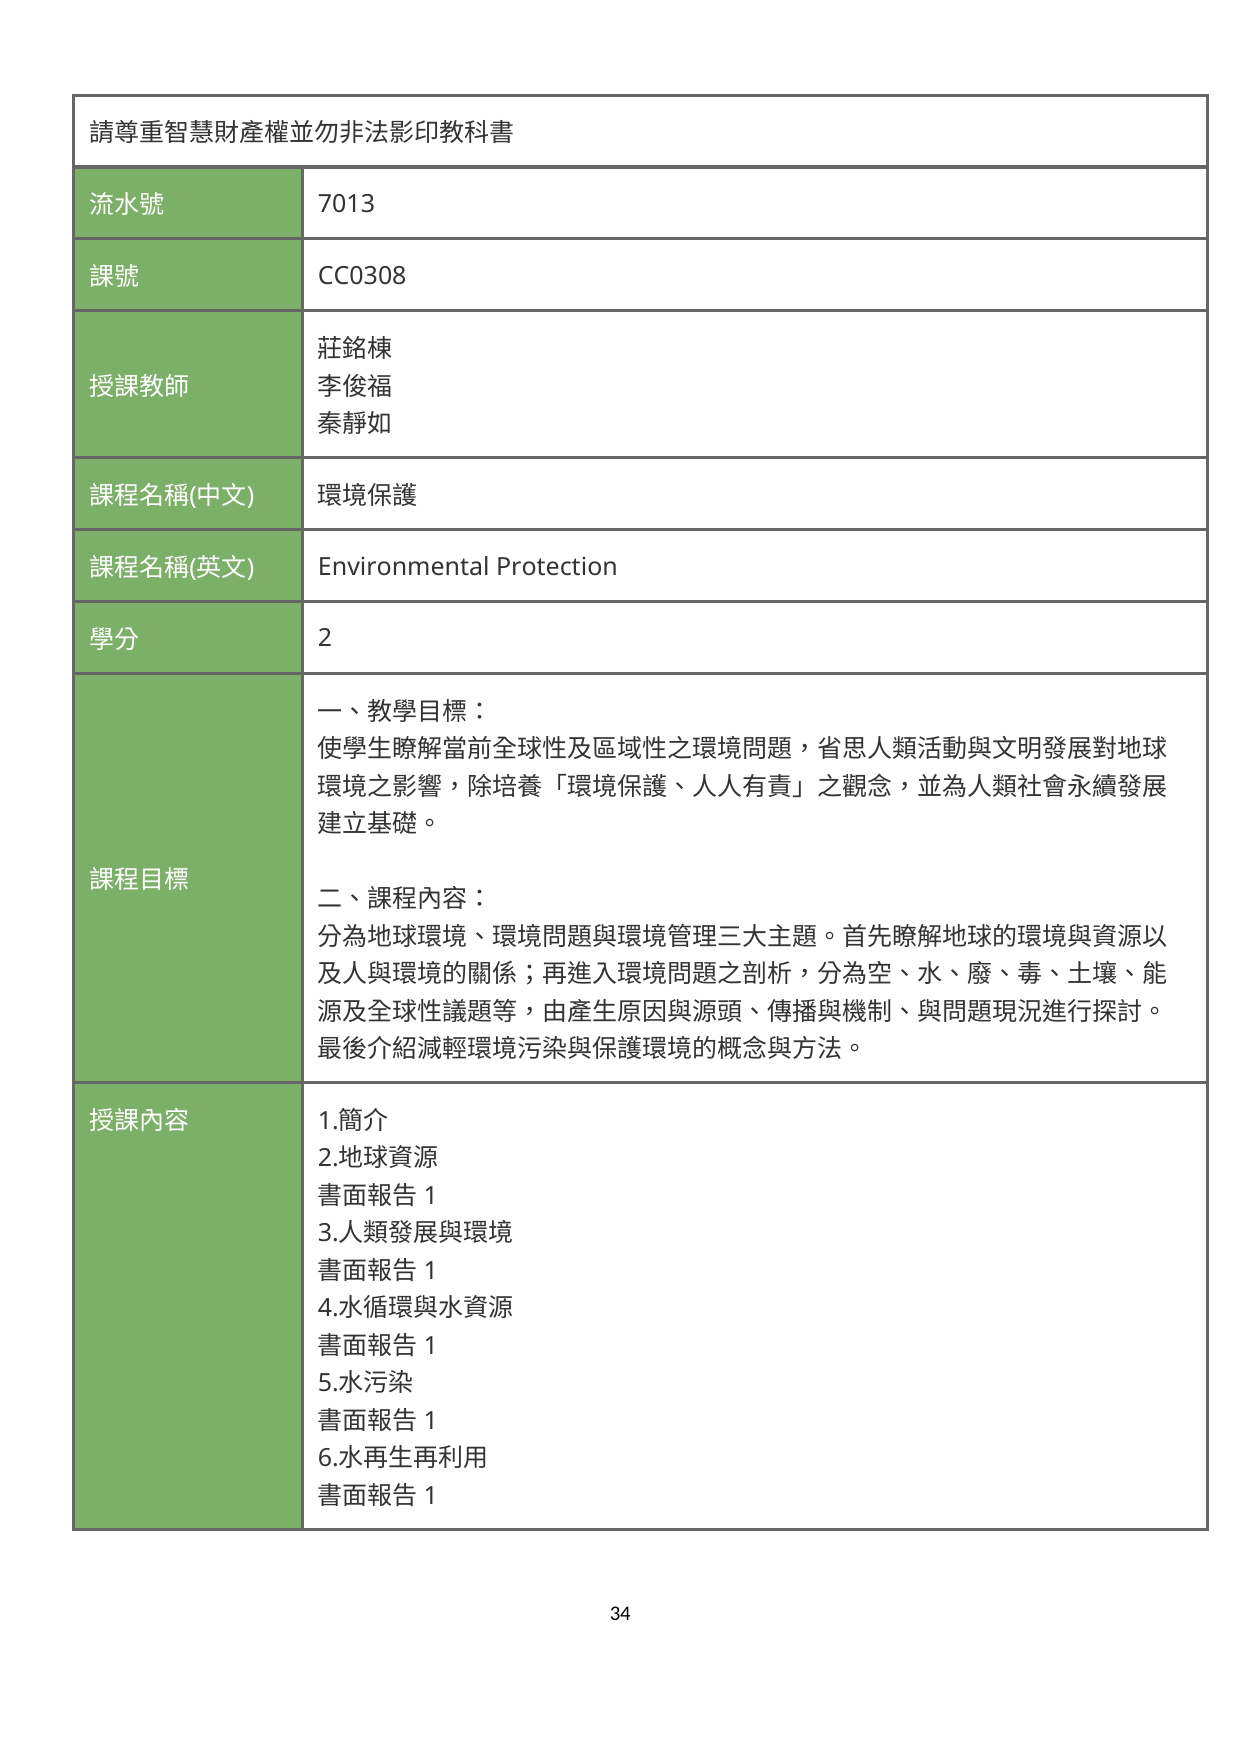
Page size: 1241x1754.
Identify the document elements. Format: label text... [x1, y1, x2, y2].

table_cell Environmental Protection [304, 531, 1206, 600]
table_cell CC0308 [304, 240, 1206, 309]
table_cell 7013 [304, 169, 1206, 237]
table_cell 2 [304, 603, 1206, 672]
table_header 請尊重智慧財產權並勿非法影印教科書 [75, 97, 1206, 165]
table_cell 課號 [75, 240, 301, 309]
table_cell 授課教師 [75, 312, 301, 456]
table_cell 課程名稱(中文) [75, 459, 301, 528]
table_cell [304, 1084, 1206, 1528]
table_cell 莊銘棟 李俊福 秦靜如 [304, 312, 1206, 456]
table_cell 學分 [75, 603, 301, 672]
table_cell 課程目標 [75, 675, 301, 1081]
table_cell 流水號 [75, 169, 301, 237]
table_cell 一、教學目標： 使學生瞭解當前全球性及區域性之環境問題，省思人類活動與文明發展對地球環境之影響，除培養「環境保護、人人有責」之觀念，並為人類社會永續發展建立基礎。 二、課程內容： 分為地球環境、環境問題與環境管理三大主題。首先瞭解地球的環境與資源以及人與環境的關係；再進入環境問題之剖析，分為空、水、廢、毒、土壤、能源及全球性議題等，由產生原因與源頭、傳播與機制、與問題現況進行探討。最後介紹減輕環境污染與保護環境的概念與方法。 [304, 675, 1206, 1081]
table_cell 授課內容 [75, 1084, 301, 1528]
table_cell 環境保護 [304, 459, 1206, 528]
table_cell 課程名稱(英文) [75, 531, 301, 600]
